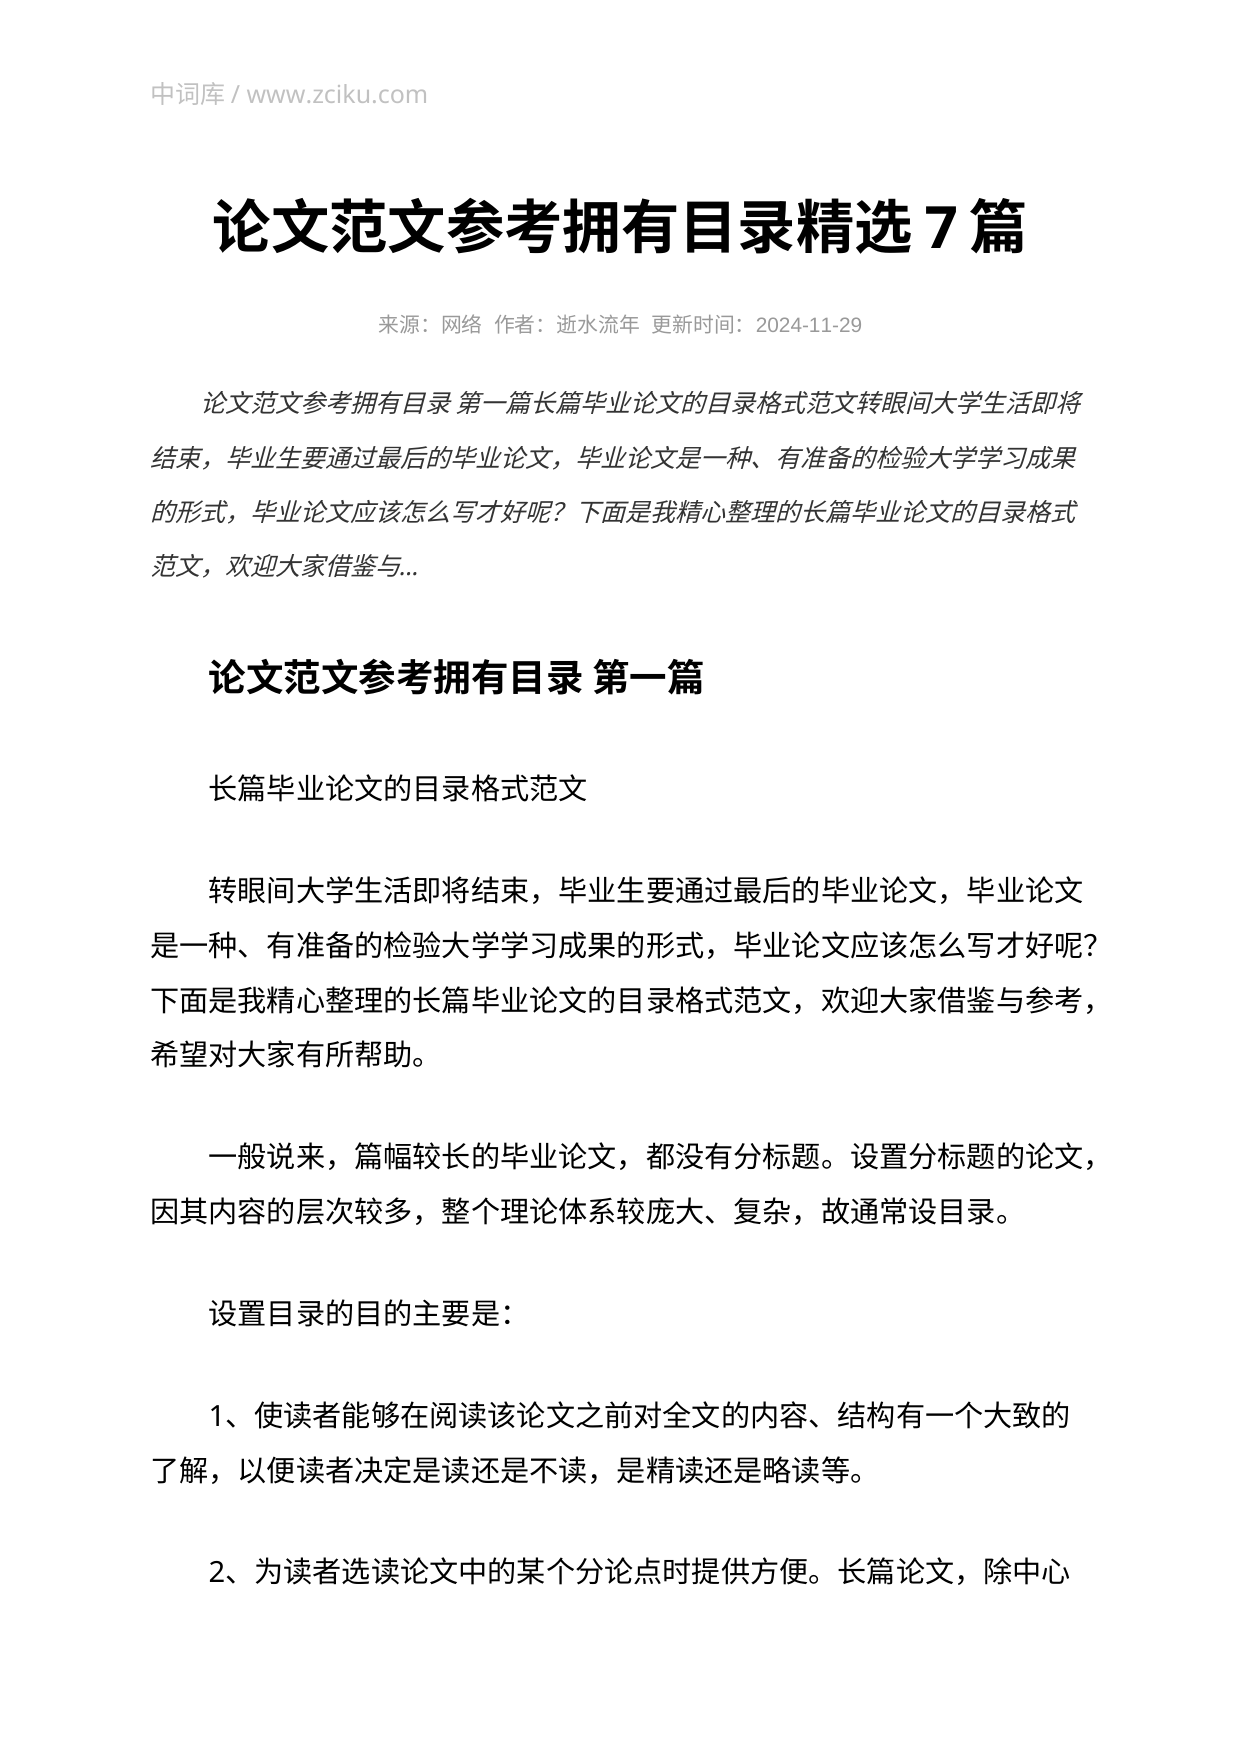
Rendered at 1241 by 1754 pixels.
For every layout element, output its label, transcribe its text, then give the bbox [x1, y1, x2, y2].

text 长篇毕业论文的目录格式范文 [150, 766, 1090, 808]
subtitle 论文范文参考拥有目录精选7篇 [150, 181, 1090, 266]
text 来源：网络 作者：逝水流年 更新时间：2024-11-29 [150, 313, 1090, 337]
text 论文范文参考拥有目录 第一篇 [150, 648, 1090, 702]
text 1、使读者能够在阅读该论文之前对全文的内容、结构有一个大致的了解，以便读者决定是读还是不读，是精读还是略读等。 [150, 1392, 1090, 1489]
text 一般说来，篇幅较长的毕业论文，都没有分标题。设置分标题的论文，因其内容的层次较多，整个理论体系较庞大、复杂，故通常设目录。 [150, 1134, 1090, 1231]
text 设置目录的目的主要是： [150, 1290, 1090, 1333]
text 论文范文参考拥有目录 第一篇长篇毕业论文的目录格式范文转眼间大学生活即将结束，毕业生要通过最后的毕业论文，毕业论文是一种、有准备的检验大学学习成果的形式，毕业论文应该怎么写才好呢？下面是我精心整理的长篇毕业论文的目录格式范文，欢迎大家借鉴与... [150, 384, 1090, 583]
text 转眼间大学生活即将结束，毕业生要通过最后的毕业论文，毕业论文是一种、有准备的检验大学学习成果的形式，毕业论文应该怎么写才好呢？下面是我精心整理的长篇毕业论文的目录格式范文，欢迎大家借鉴与参考，希望对大家有所帮助。 [150, 867, 1090, 1074]
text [150, 1549, 1090, 1591]
